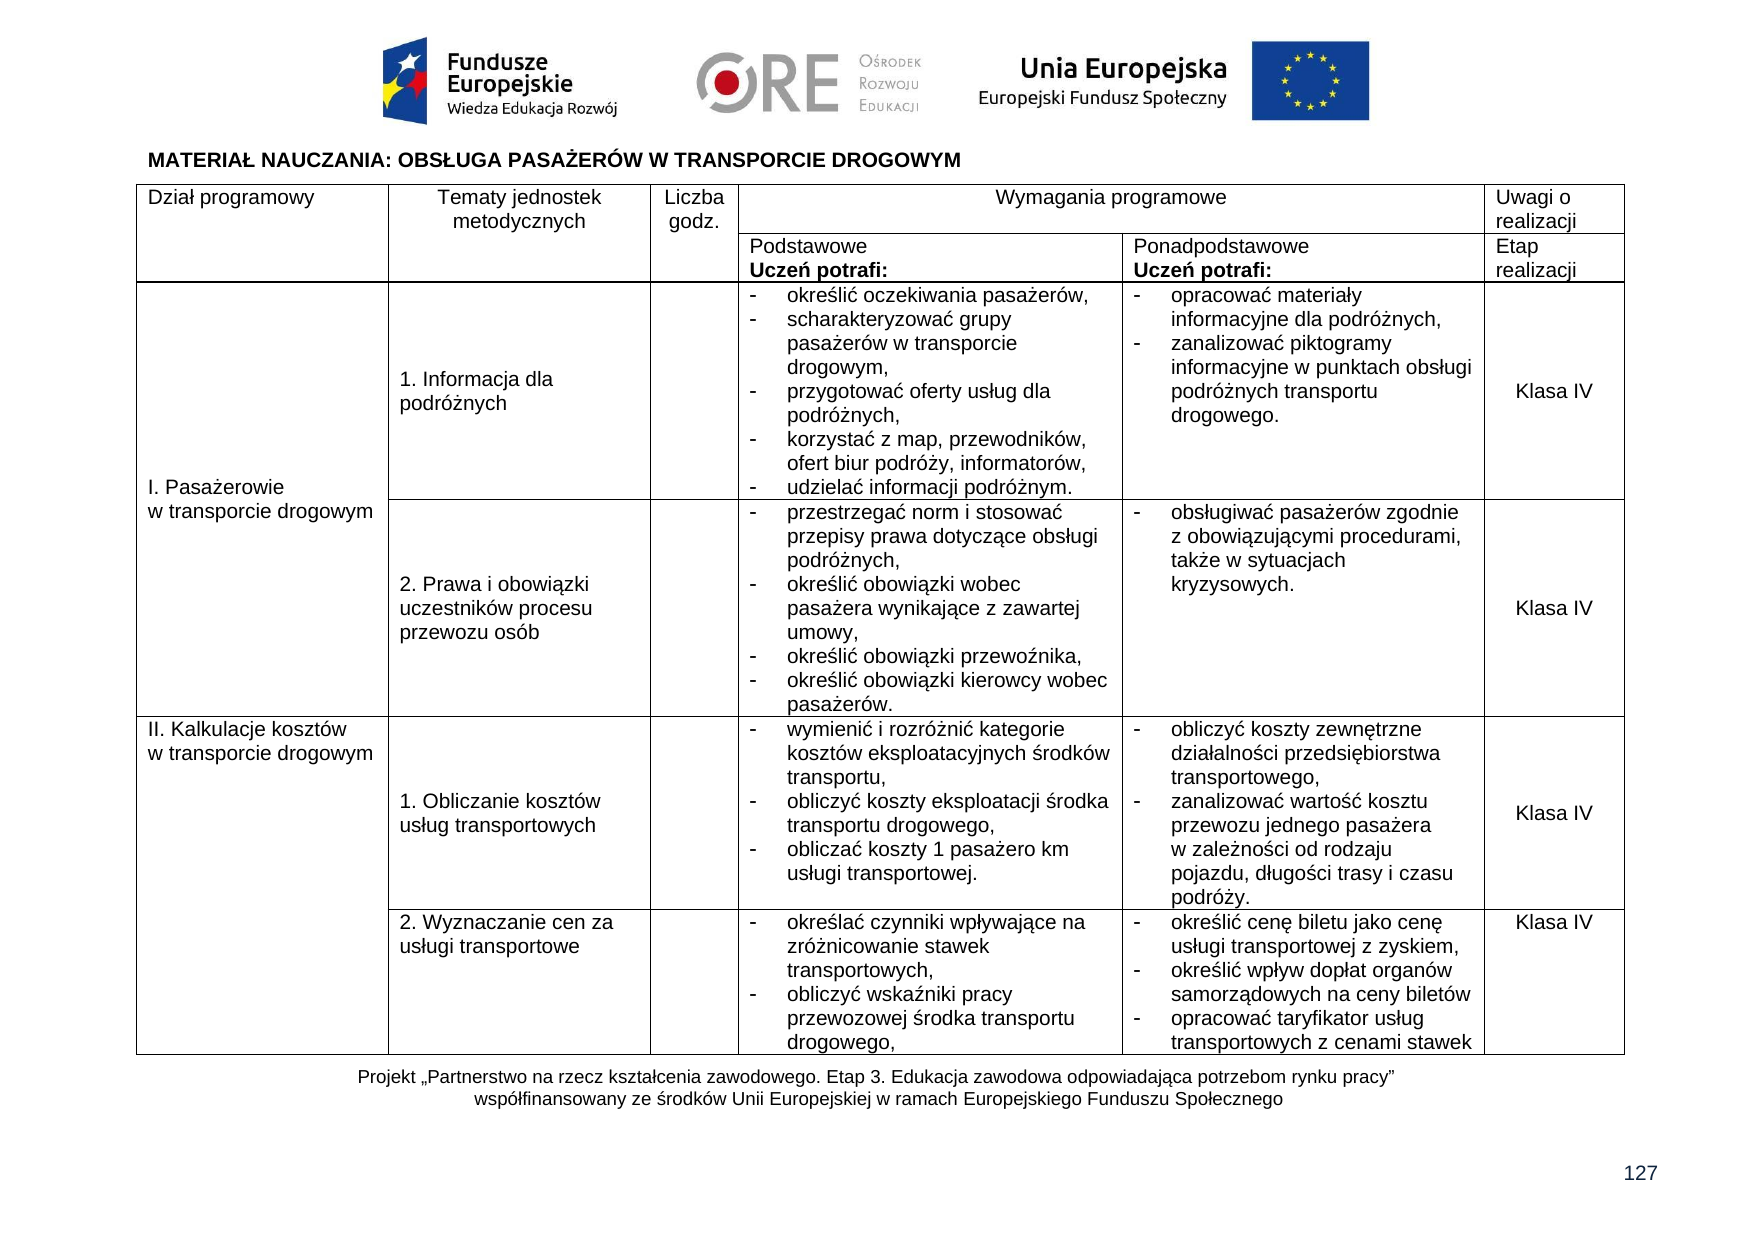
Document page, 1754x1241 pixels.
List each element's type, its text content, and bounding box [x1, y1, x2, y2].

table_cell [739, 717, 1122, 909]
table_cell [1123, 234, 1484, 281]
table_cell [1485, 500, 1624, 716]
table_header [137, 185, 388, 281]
picture [361, 15, 1396, 146]
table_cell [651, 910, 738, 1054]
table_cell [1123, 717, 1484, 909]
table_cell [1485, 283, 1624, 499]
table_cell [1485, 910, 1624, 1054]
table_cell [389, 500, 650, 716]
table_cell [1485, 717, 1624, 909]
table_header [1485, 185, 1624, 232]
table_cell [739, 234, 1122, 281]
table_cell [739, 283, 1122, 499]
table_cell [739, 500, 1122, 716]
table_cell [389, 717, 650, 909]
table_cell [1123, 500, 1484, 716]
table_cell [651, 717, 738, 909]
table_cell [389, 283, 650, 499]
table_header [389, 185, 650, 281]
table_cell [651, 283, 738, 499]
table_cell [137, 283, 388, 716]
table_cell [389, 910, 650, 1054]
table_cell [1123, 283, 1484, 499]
text MATERIAŁ NAUCZANIA: OBSŁUGA PASAŻERÓW W TRANSPORCIE DROGOWYM [148, 148, 1606, 172]
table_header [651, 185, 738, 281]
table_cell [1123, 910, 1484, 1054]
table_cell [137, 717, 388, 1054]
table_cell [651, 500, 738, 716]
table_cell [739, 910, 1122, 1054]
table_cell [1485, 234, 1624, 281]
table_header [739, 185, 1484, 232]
